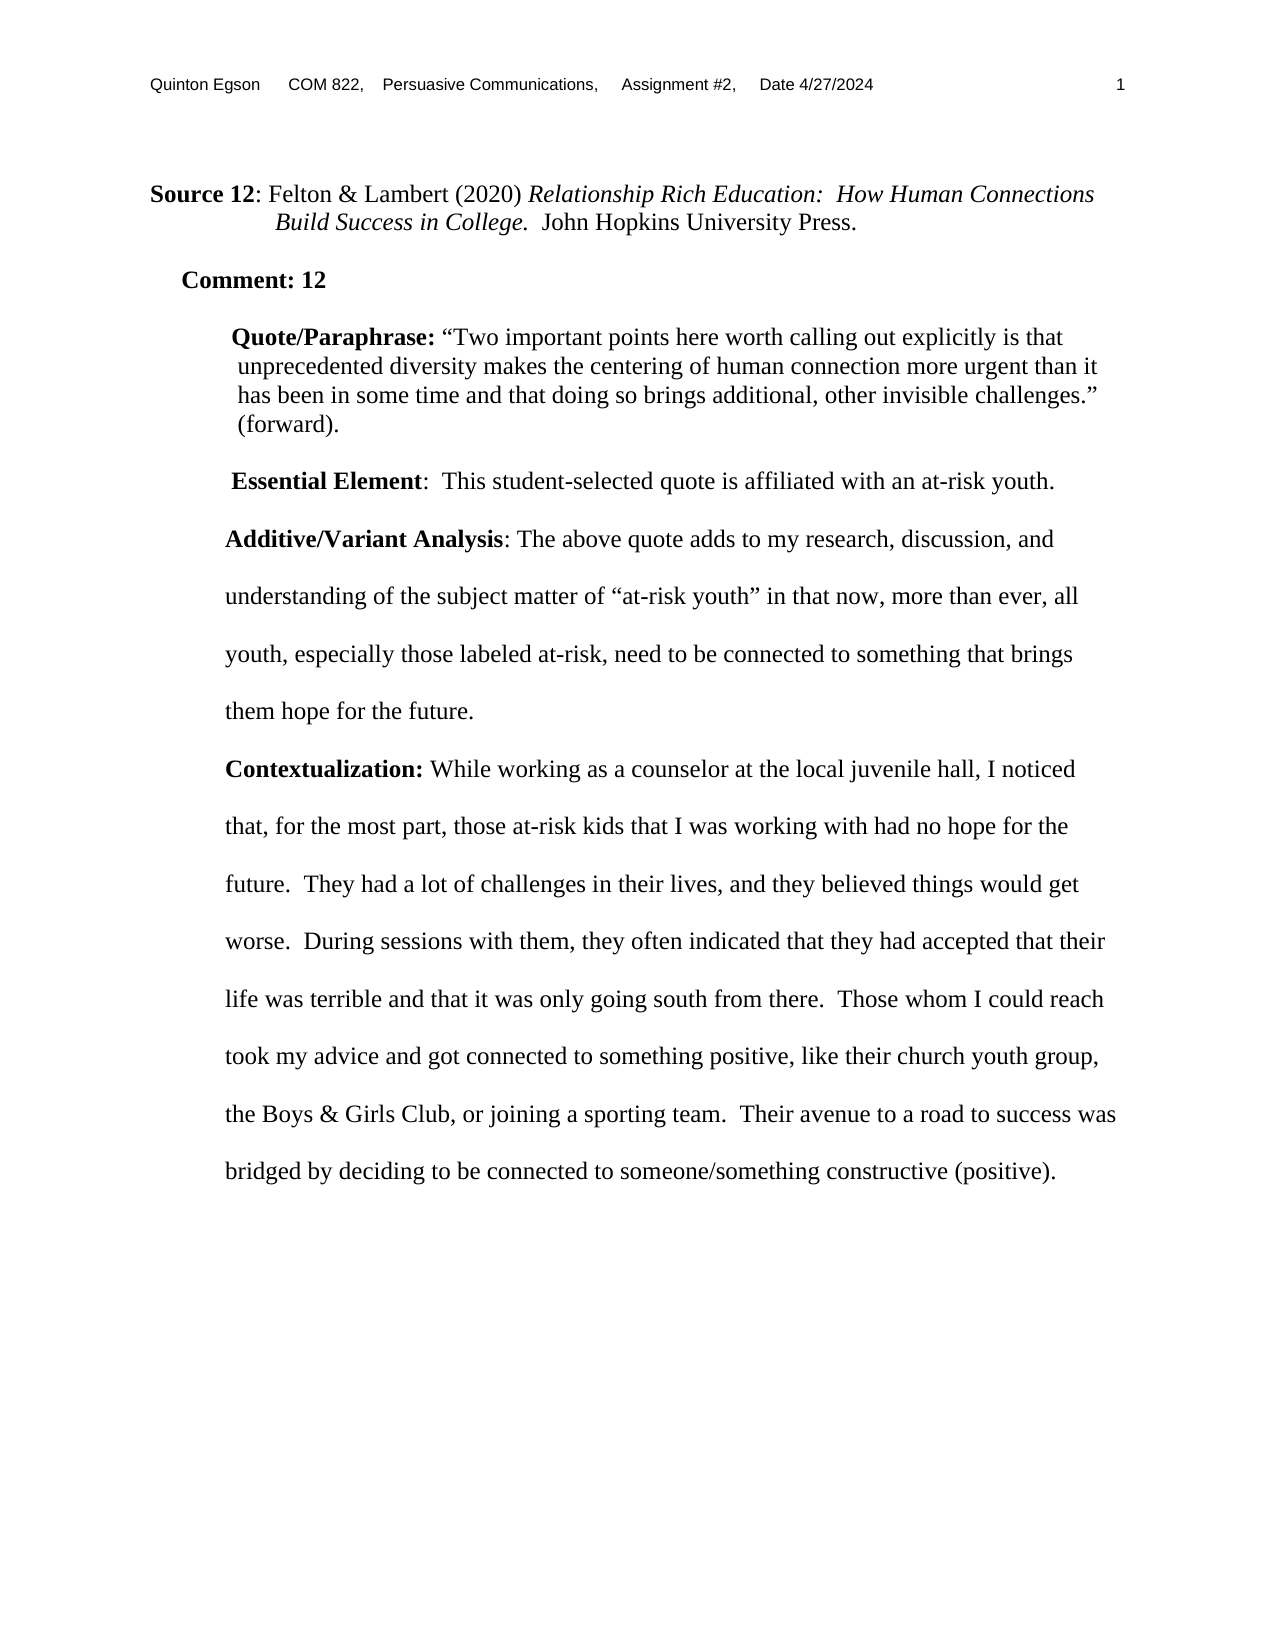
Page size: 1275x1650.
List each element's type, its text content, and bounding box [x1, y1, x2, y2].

text Comment: 12 [150, 265, 1125, 294]
text Source 12: Felton & Lambert (2020) Relationship Rich Education: How Human Connections [150, 179, 1125, 207]
text Build Success in College. John Hopkins University Press. [150, 207, 1125, 236]
text has been in some time and that doing so brings additional, other invisible challenges.” [150, 380, 1125, 409]
text Contextualization: While working as a counselor at the local juvenile hall, I noticed that, for the most part, those at-risk kids that I was working with had no hope for the future. They had a lot of challenges in their lives, and they believed things would get worse. During sessions with them, they often indicated that they had accepted that their life was terrible and that it was only going south from there. Those whom I could reach took my advice and got connected to something positive, like their church youth group, the Boys & Girls Club, or joining a sporting team. Their avenue to a road to success was [225, 754, 1125, 1127]
text unprecedented diversity makes the centering of human connection more urgent than it [150, 351, 1125, 380]
text Quote/Paraphrase: “Two important points here worth calling out explicitly is that [150, 322, 1125, 351]
text Additive/Variant Analysis: The above quote adds to my research, discussion, and understanding of the subject matter of “at-risk youth” in that now, more than ever, all youth, especially those labeled at-risk, need to be connected to something that brings them hope for the future. [225, 524, 1125, 725]
text bridged by deciding to be connected to someone/something constructive (positive). [225, 1156, 1125, 1185]
text Essential Element: This student-selected quote is affiliated with an at-risk youth. [225, 466, 1125, 495]
text (forward). [150, 409, 1125, 437]
